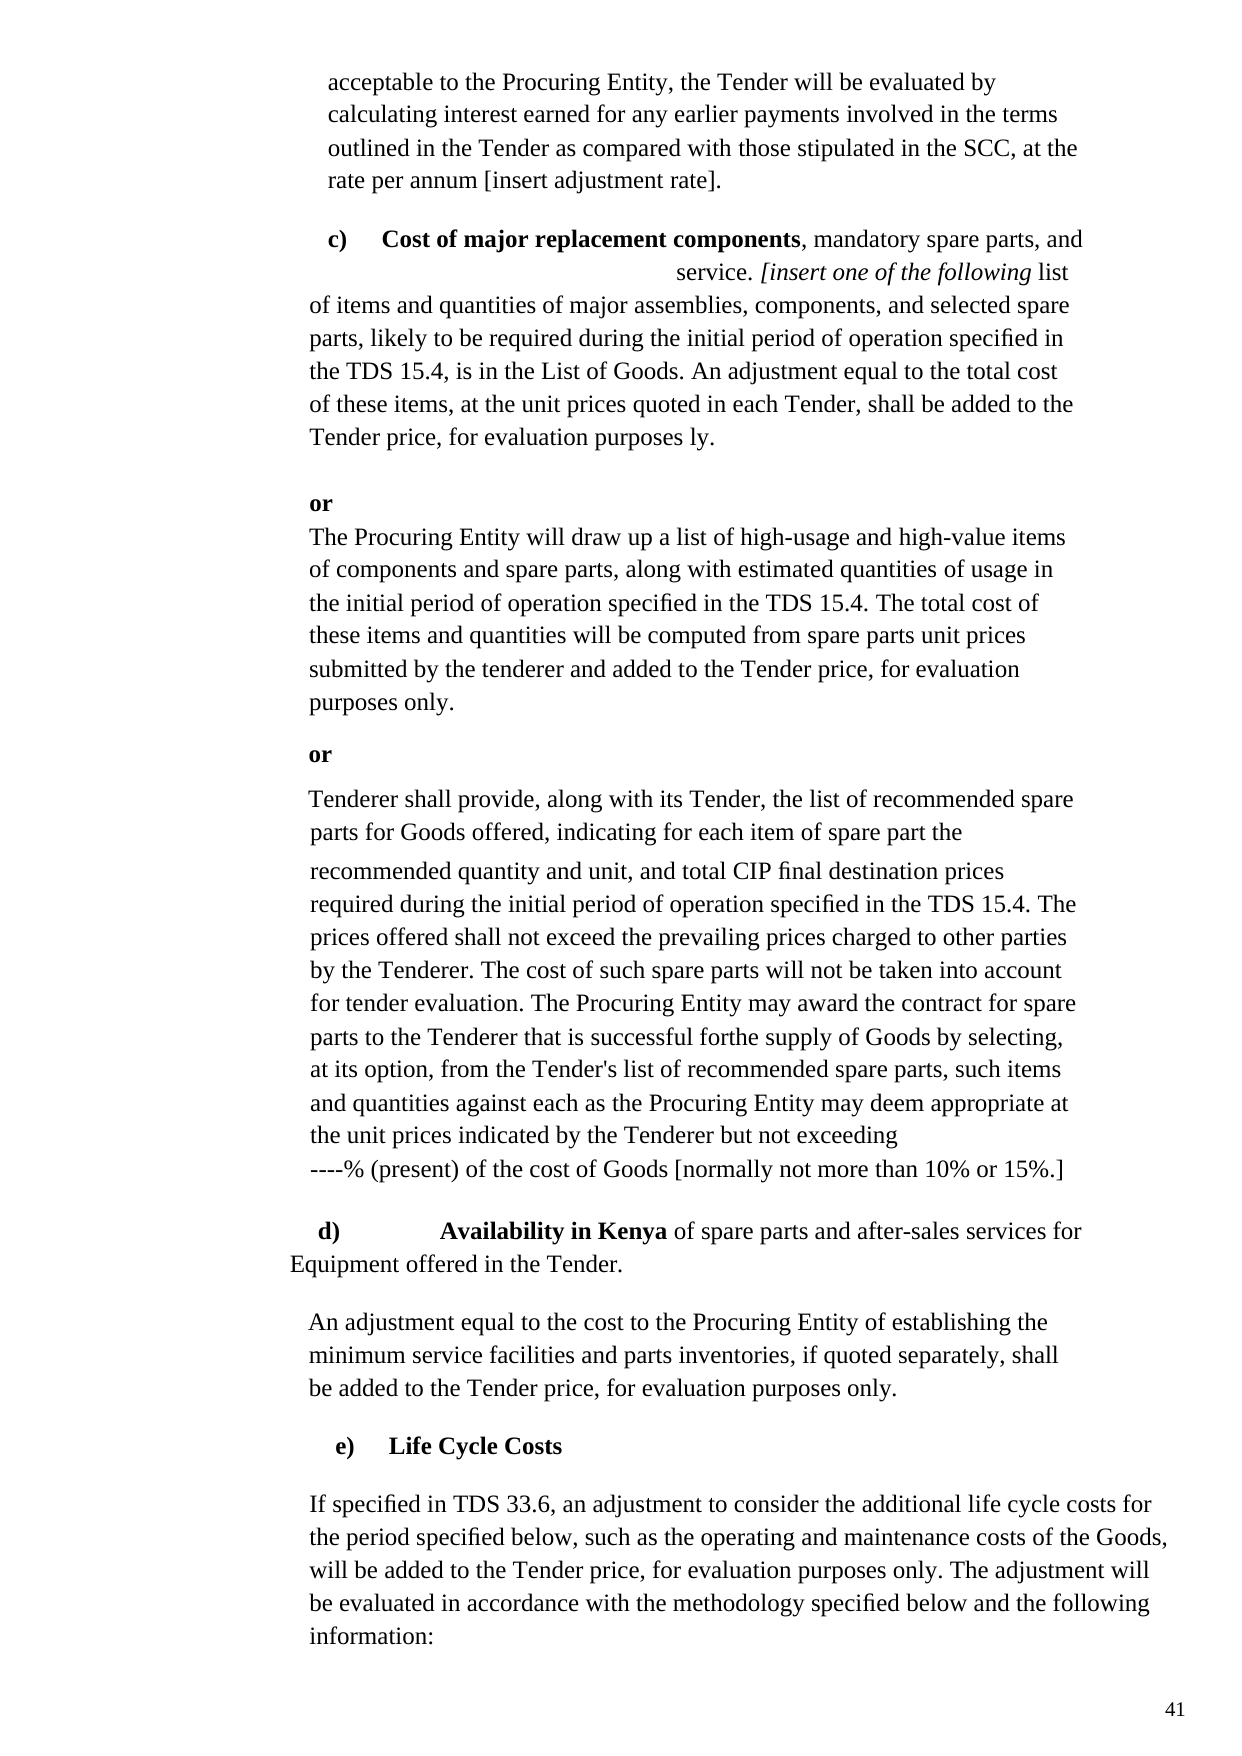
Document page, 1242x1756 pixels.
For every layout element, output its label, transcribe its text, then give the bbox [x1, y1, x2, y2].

text An adjustment equal to the cost to the Procuring Entity of establishing the minimum service facilities and parts inventories, if quoted separately, shall be added to the Tender price, for evaluation purposes only. [308, 1307, 1084, 1402]
list Availability in Kenya of spare parts and after-sales services for [318, 1216, 1104, 1245]
subtitle or [309, 488, 1185, 517]
text ----% (present) of the cost of Goods [normally not more than 10% or 15%.] [310, 1154, 1185, 1182]
subtitle Life Cycle Costs [335, 1431, 1185, 1459]
text The Procuring Entity will draw up a list of high-usage and high-value items of components and spare parts, along with estimated quantities of usage in the initial period of operation speciﬁed in the TDS 15.4. The total cost of these items and quantities will be computed from spare parts unit prices submitted by the tenderer and added to the Tender price, for evaluation purposes only. [309, 522, 1084, 715]
text Equipment offered in the Tender. [64, 1249, 1104, 1278]
text Tenderer shall provide, along with its Tender, the list of recommended spare parts for Goods offered, indicating for each item of spare part the [308, 784, 1084, 846]
subtitle or [308, 739, 1185, 768]
text acceptable to the Procuring Entity, the Tender will be evaluated by calculating interest earned for any earlier payments involved in the terms outlined in the Tender as compared with those stipulated in the SCC, at the rate per annum [insert adjustment rate]. [328, 67, 1085, 194]
text recommended quantity and unit, and total CIP ﬁnal destination prices required during the initial period of operation speciﬁed in the TDS 15.4. The prices offered shall not exceed the prevailing prices charged to other parties by the Tenderer. The cost of such spare parts will not be taken into account for tender evaluation. The Procuring Entity may award the contract for spare parts to the Tenderer that is successful forthe supply of Goods by selecting, at its option, from the Tender's list of recommended spare parts, such items and quantities against each as the Procuring Entity may deem appropriate at the unit prices indicated by the Tenderer but not exceeding [310, 856, 1085, 1149]
text If speciﬁed in TDS 33.6, an adjustment to consider the additional life cycle costs for the period speciﬁed below, such as the operating and maintenance costs of the Goods, will be added to the Tender price, for evaluation purposes only. The adjustment will be evaluated in accordance with the methodology speciﬁed below and the following information: [309, 1489, 1173, 1649]
list Cost of major replacement components, mandatory spare parts, and [328, 224, 1185, 252]
text service. [insert one of the following list of items and quantities of major assemblies, components, and selected spare parts, likely to be required during the initial period of operation speciﬁed in the TDS 15.4, is in the List of Goods. An adjustment equal to the total cost of these items, at the unit prices quoted in each Tender, shall be added to the Tender price, for evaluation purposes ly. [309, 257, 1084, 451]
